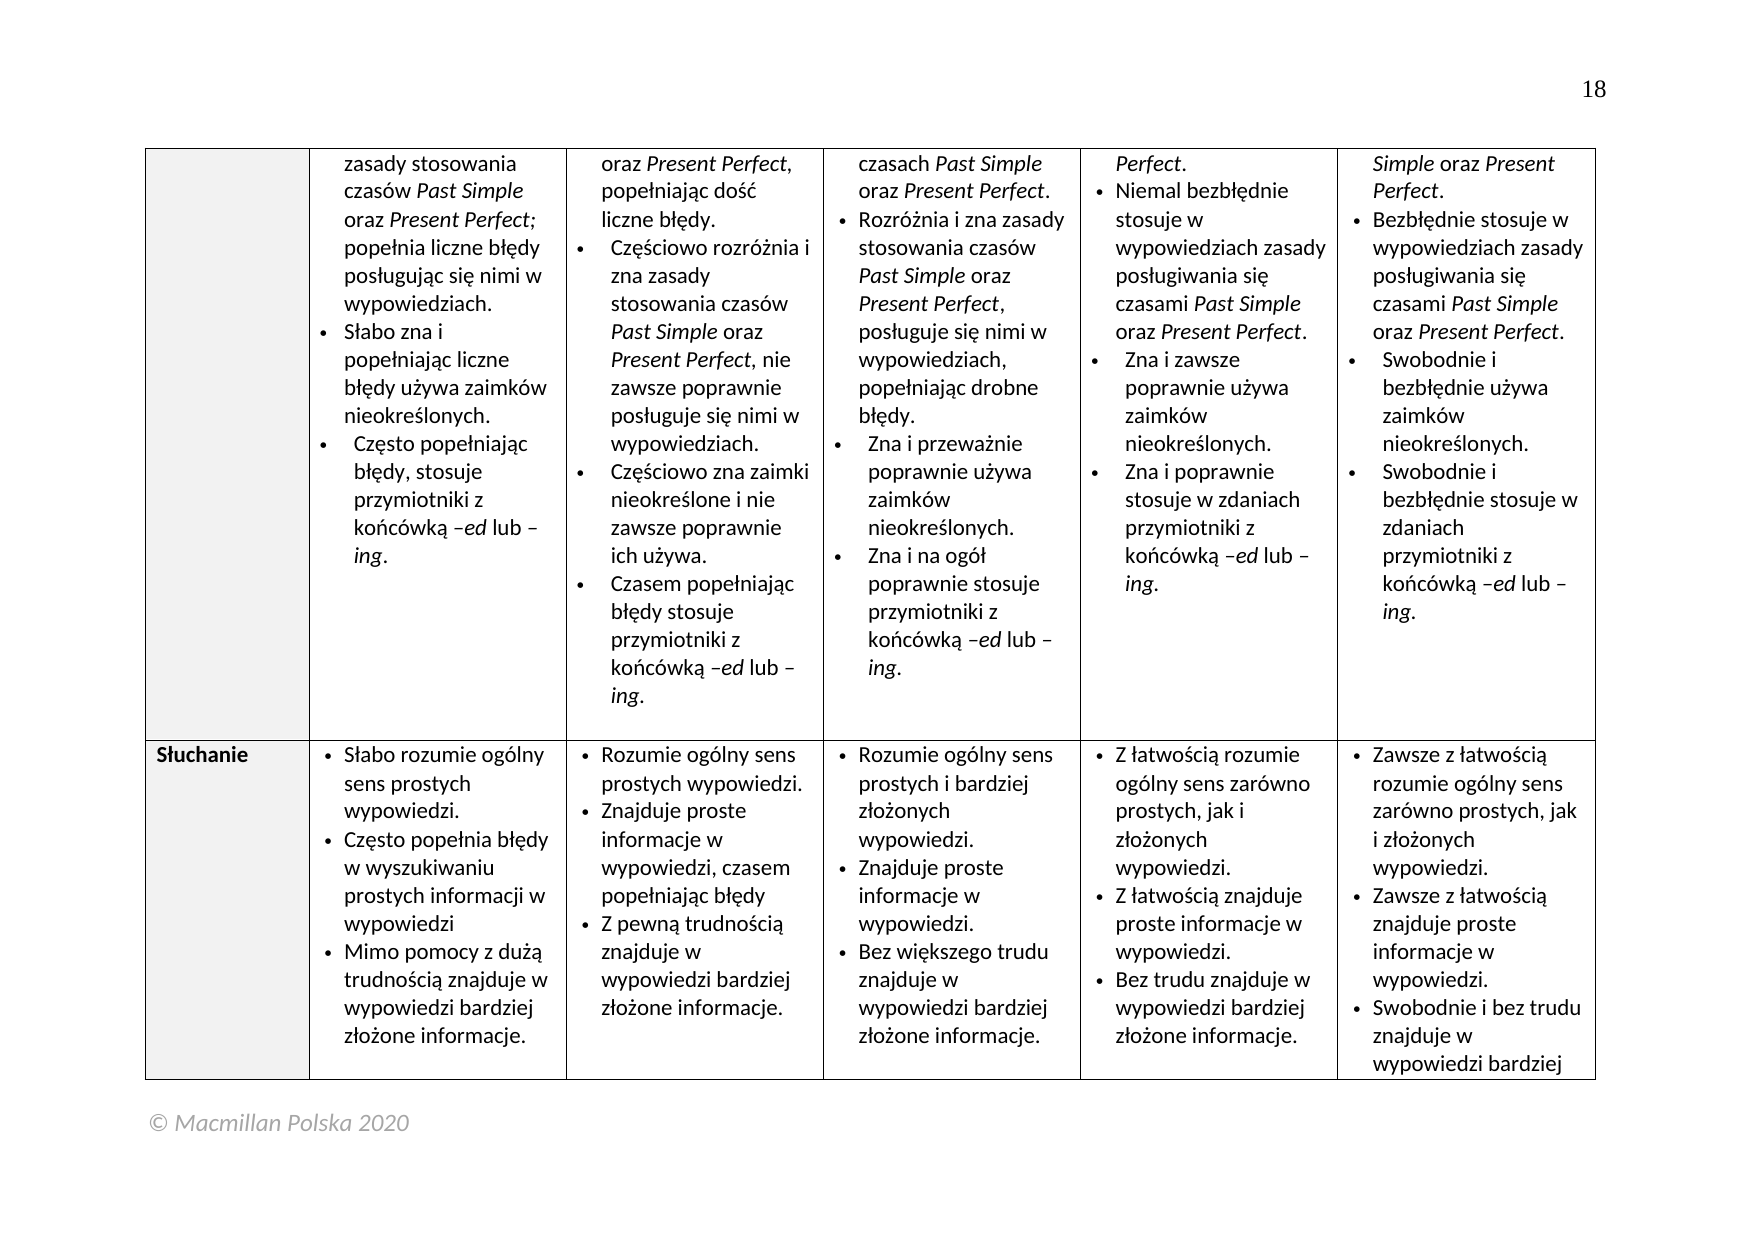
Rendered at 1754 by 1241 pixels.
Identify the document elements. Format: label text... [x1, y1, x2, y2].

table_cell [824, 149, 1080, 739]
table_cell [824, 741, 1080, 1079]
table_cell Słuchanie [146, 741, 309, 1079]
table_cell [1338, 149, 1595, 739]
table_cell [567, 149, 823, 739]
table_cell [310, 741, 566, 1079]
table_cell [146, 149, 309, 739]
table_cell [310, 149, 566, 739]
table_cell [1338, 741, 1595, 1079]
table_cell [567, 741, 823, 1079]
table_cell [1081, 149, 1337, 739]
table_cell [1081, 741, 1337, 1079]
